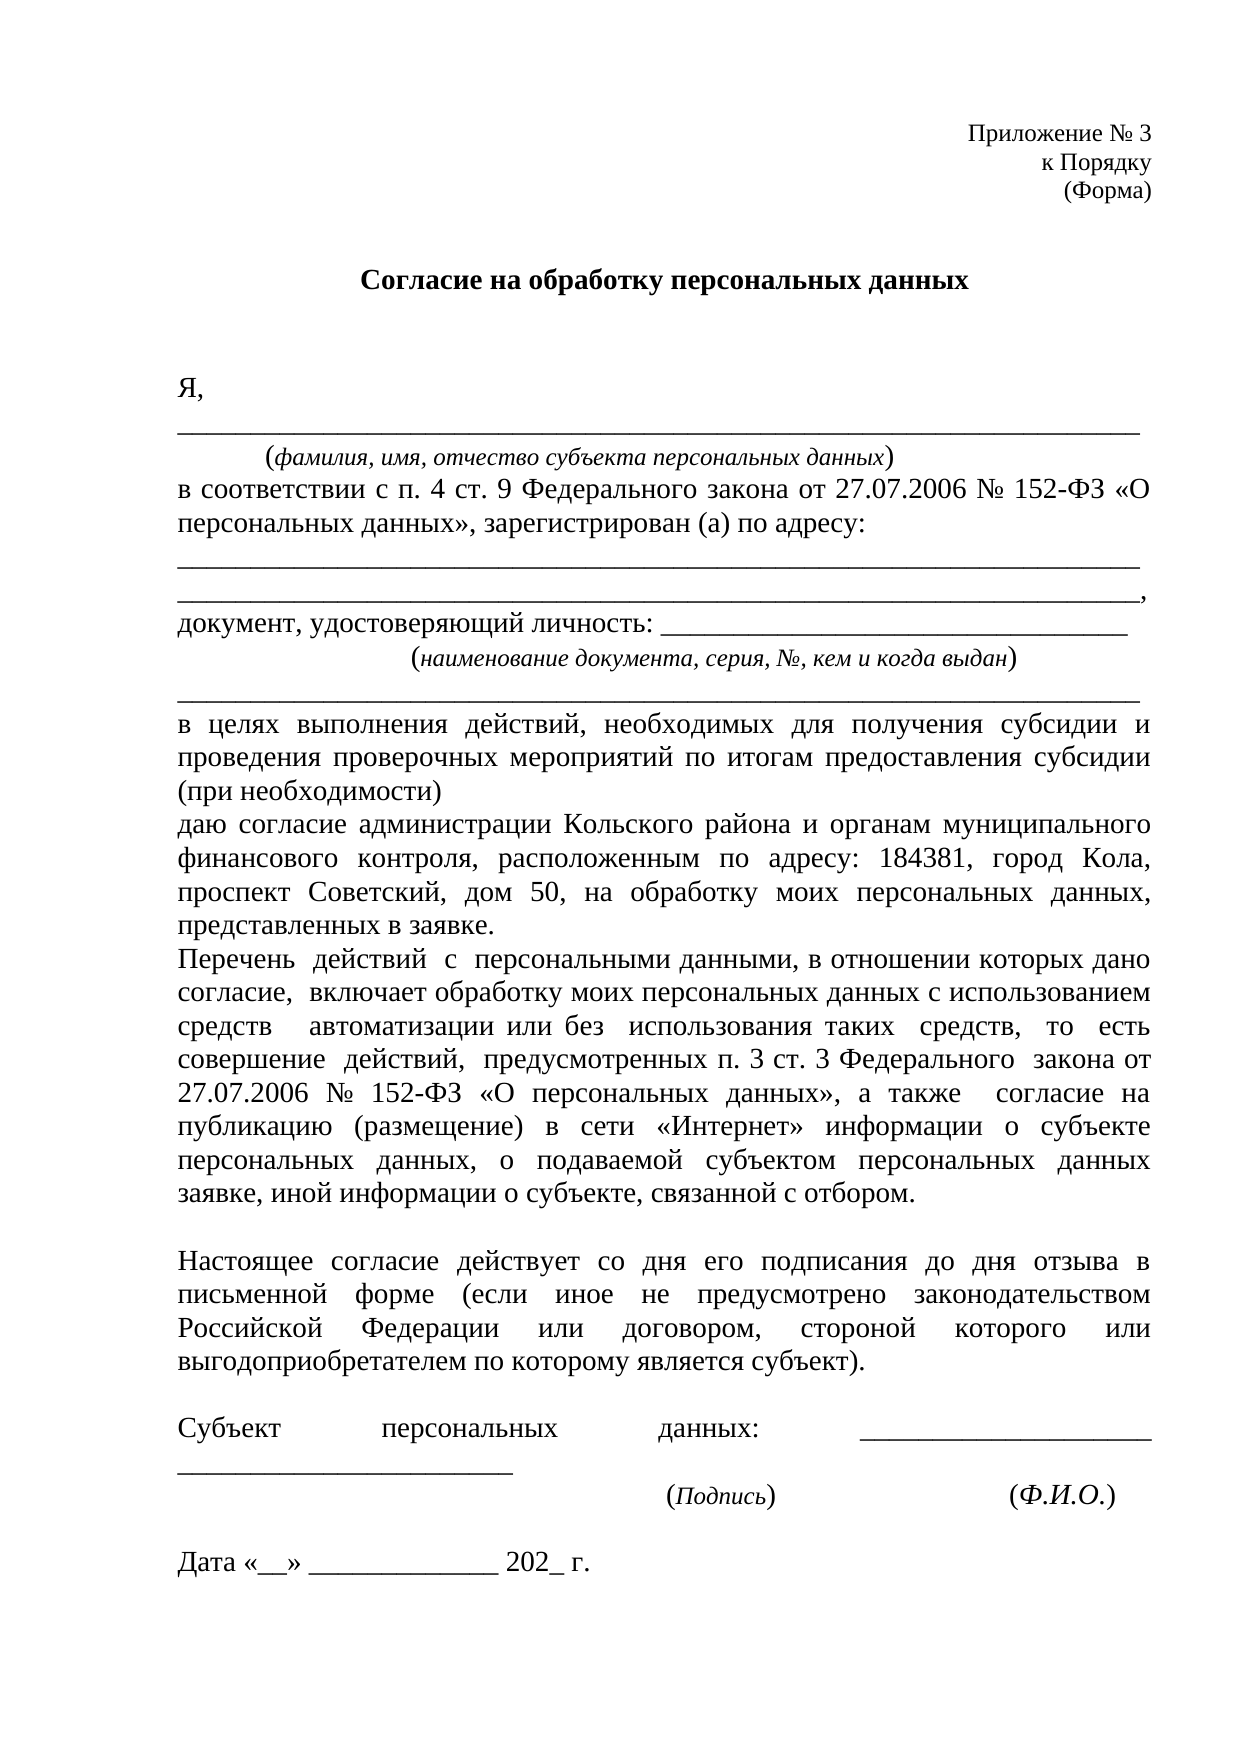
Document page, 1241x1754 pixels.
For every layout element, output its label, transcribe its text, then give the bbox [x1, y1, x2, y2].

text к Порядку [177, 147, 1152, 176]
text (Форма) [177, 176, 1152, 204]
text в целях выполнения действий, необходимых для получения субсидии и проведения проверочных мероприятий по итогам предоставления субсидии (при необходимости) [177, 706, 1152, 807]
text Перечень действий с персональными данными, в отношении которых дано согласие, включает обработку моих персональных данных с использованием средств автоматизации или без использования таких средств, то есть совершение действий, предусмотренных п. 3 ст. 3 Федерального закона от 27.07.2006 № 152-ФЗ «О персональных данных», а также согласие на публикацию (размещение) в сети «Интернет» информации о субъекте персональных данных, о подаваемой субъектом персональных данных заявке, иной информации о субъекте, связанной с отбором. [177, 941, 1152, 1209]
text Я, __________________________________________________________________ [177, 371, 1152, 438]
text (наименование документа, серия, №, кем и когда выдан) [177, 639, 1152, 672]
text Дата «__» _____________ 202_ г. [177, 1544, 1152, 1578]
text __________________________________________________________________, [177, 572, 1152, 605]
text __________________________________________________________________ [177, 672, 1152, 706]
text Субъект персональных данных: ____________________ _______________________ [177, 1410, 1152, 1477]
text даю согласие администрации Кольского района и органам муниципального финансового контроля, расположенным по адресу: 184381, город Кола, проспект Советский, дом 50, на обработку моих персональных данных, представленных в заявке. [177, 807, 1152, 941]
text Приложение № 3 [177, 118, 1152, 147]
text в соответствии с п. 4 ст. 9 Федерального закона от 27.07.2006 № 152-ФЗ «О персональных данных», зарегистрирован (а) по адресу: [177, 471, 1152, 538]
text Настоящее согласие действует со дня его подписания до дня отзыва в письменной форме (если иное не предусмотрено законодательством Российской Федерации или договором, стороной которого или выгодоприобретателем по которому является субъект). [177, 1243, 1152, 1377]
text (Подпись) (Ф.И.О.) [177, 1477, 1152, 1511]
text (фамилия, имя, отчество субъекта персональных данных) [177, 438, 1152, 471]
text __________________________________________________________________ [177, 538, 1152, 572]
text документ, удостоверяющий личность: ________________________________ [177, 605, 1152, 639]
text Согласие на обработку персональных данных [177, 262, 1152, 295]
